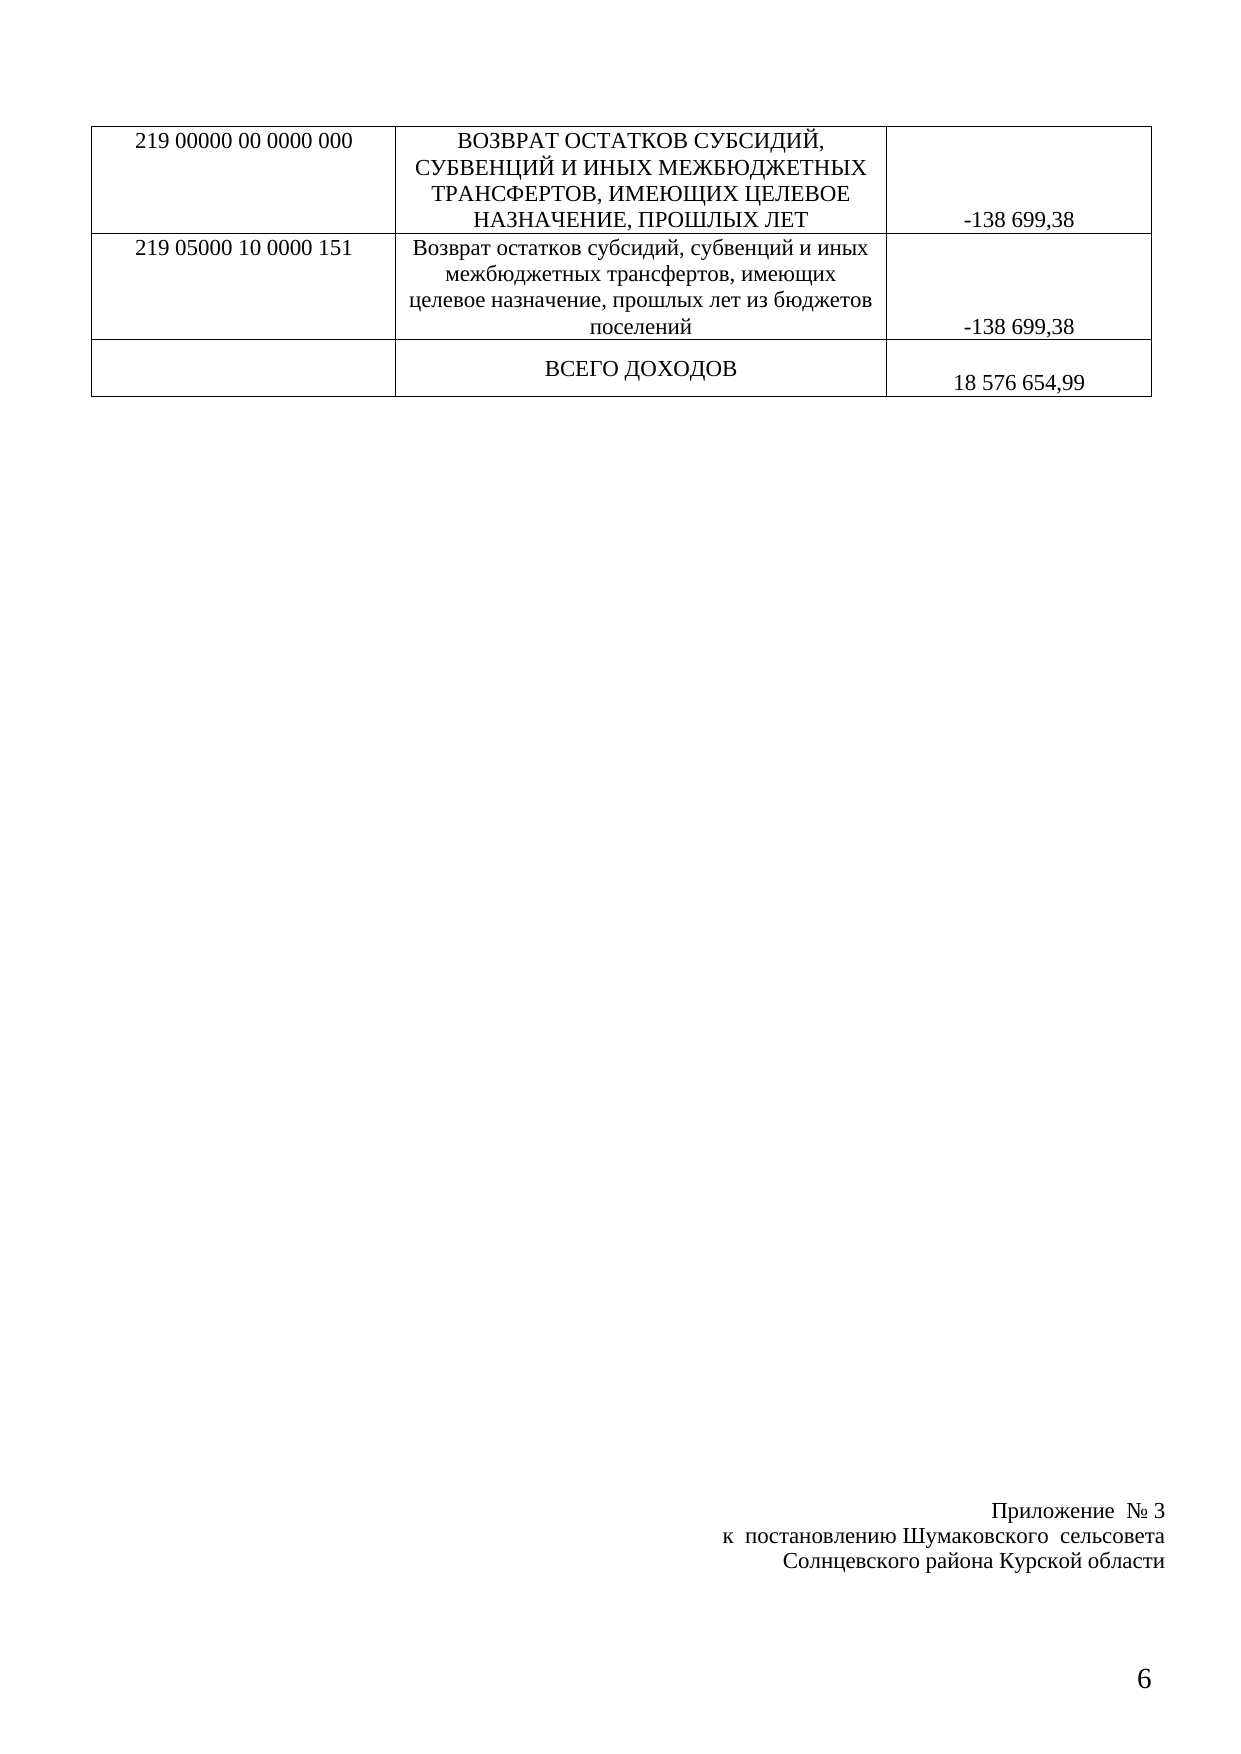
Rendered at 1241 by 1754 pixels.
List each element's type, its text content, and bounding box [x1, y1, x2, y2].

table_cell [92, 340, 395, 396]
table_cell к постановлению Шумаковского сельсовета [504, 1524, 1176, 1549]
table_cell 18 576 654,99 [887, 340, 1151, 396]
table_cell 219 00000 00 0000 000 [92, 127, 395, 233]
table_header Приложение № 3 [504, 1499, 1176, 1524]
table_cell ВОЗВРАТ ОСТАТКОВ СУБСИДИЙ, СУБВЕНЦИЙ И ИНЫХ МЕЖБЮДЖЕТНЫХ ТРАНСФЕРТОВ, ИМЕЮЩИХ ЦЕЛЕВОЕ НАЗНАЧЕНИЕ, ПРОШЛЫХ ЛЕТ [396, 127, 886, 233]
table_cell -138 699,38 [887, 234, 1151, 339]
table_cell Солнцевского района Курской области [504, 1549, 1176, 1574]
table_cell 219 05000 10 0000 151 [92, 234, 395, 339]
table_cell ВСЕГО ДОХОДОВ [396, 340, 886, 396]
table_cell -138 699,38 [887, 127, 1151, 233]
table_cell Возврат остатков субсидий, субвенций и иных межбюджетных трансфертов, имеющих целевое назначение, прошлых лет из бюджетов поселений [396, 234, 886, 339]
